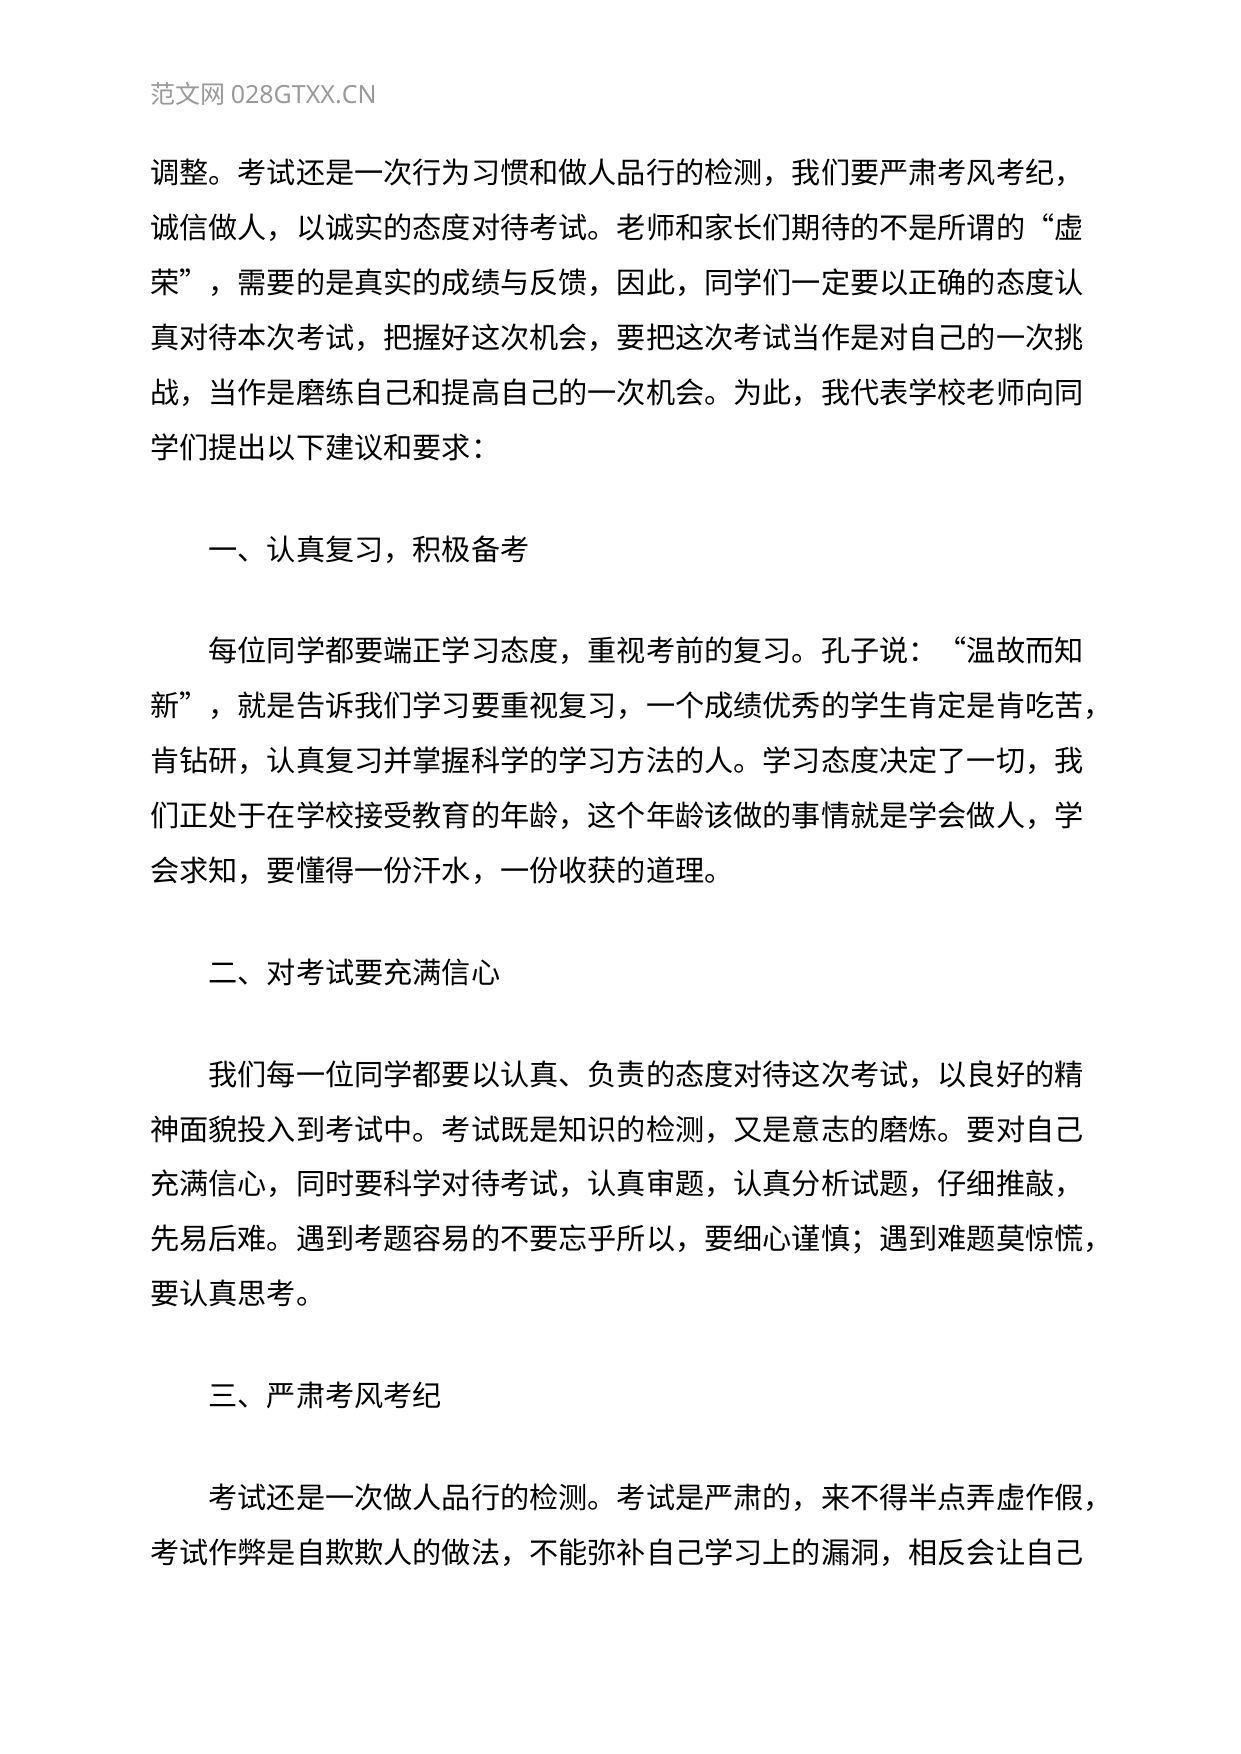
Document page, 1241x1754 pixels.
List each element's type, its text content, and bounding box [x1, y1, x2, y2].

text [150, 150, 1090, 467]
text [150, 1474, 1090, 1571]
text 二、对考试要充满信心 [150, 949, 1090, 992]
text 我们每一位同学都要以认真、负责的态度对待这次考试，以良好的精神面貌投入到考试中。考试既是知识的检测，又是意志的磨炼。要对自己充满信心，同时要科学对待考试，认真审题，认真分析试题，仔细推敲，先易后难。遇到考题容易的不要忘乎所以，要细心谨慎；遇到难题莫惊慌，要认真思考。 [150, 1051, 1090, 1313]
text 三、严肃考风考纪 [150, 1372, 1090, 1415]
text 一、认真复习，积极备考 [150, 526, 1090, 568]
text 每位同学都要端正学习态度，重视考前的复习。孔子说：“温故而知新”，就是告诉我们学习要重视复习，一个成绩优秀的学生肯定是肯吃苦，肯钻研，认真复习并掌握科学的学习方法的人。学习态度决定了一切，我们正处于在学校接受教育的年龄，这个年龄该做的事情就是学会做人，学会求知，要懂得一份汗水，一份收获的道理。 [150, 628, 1090, 890]
